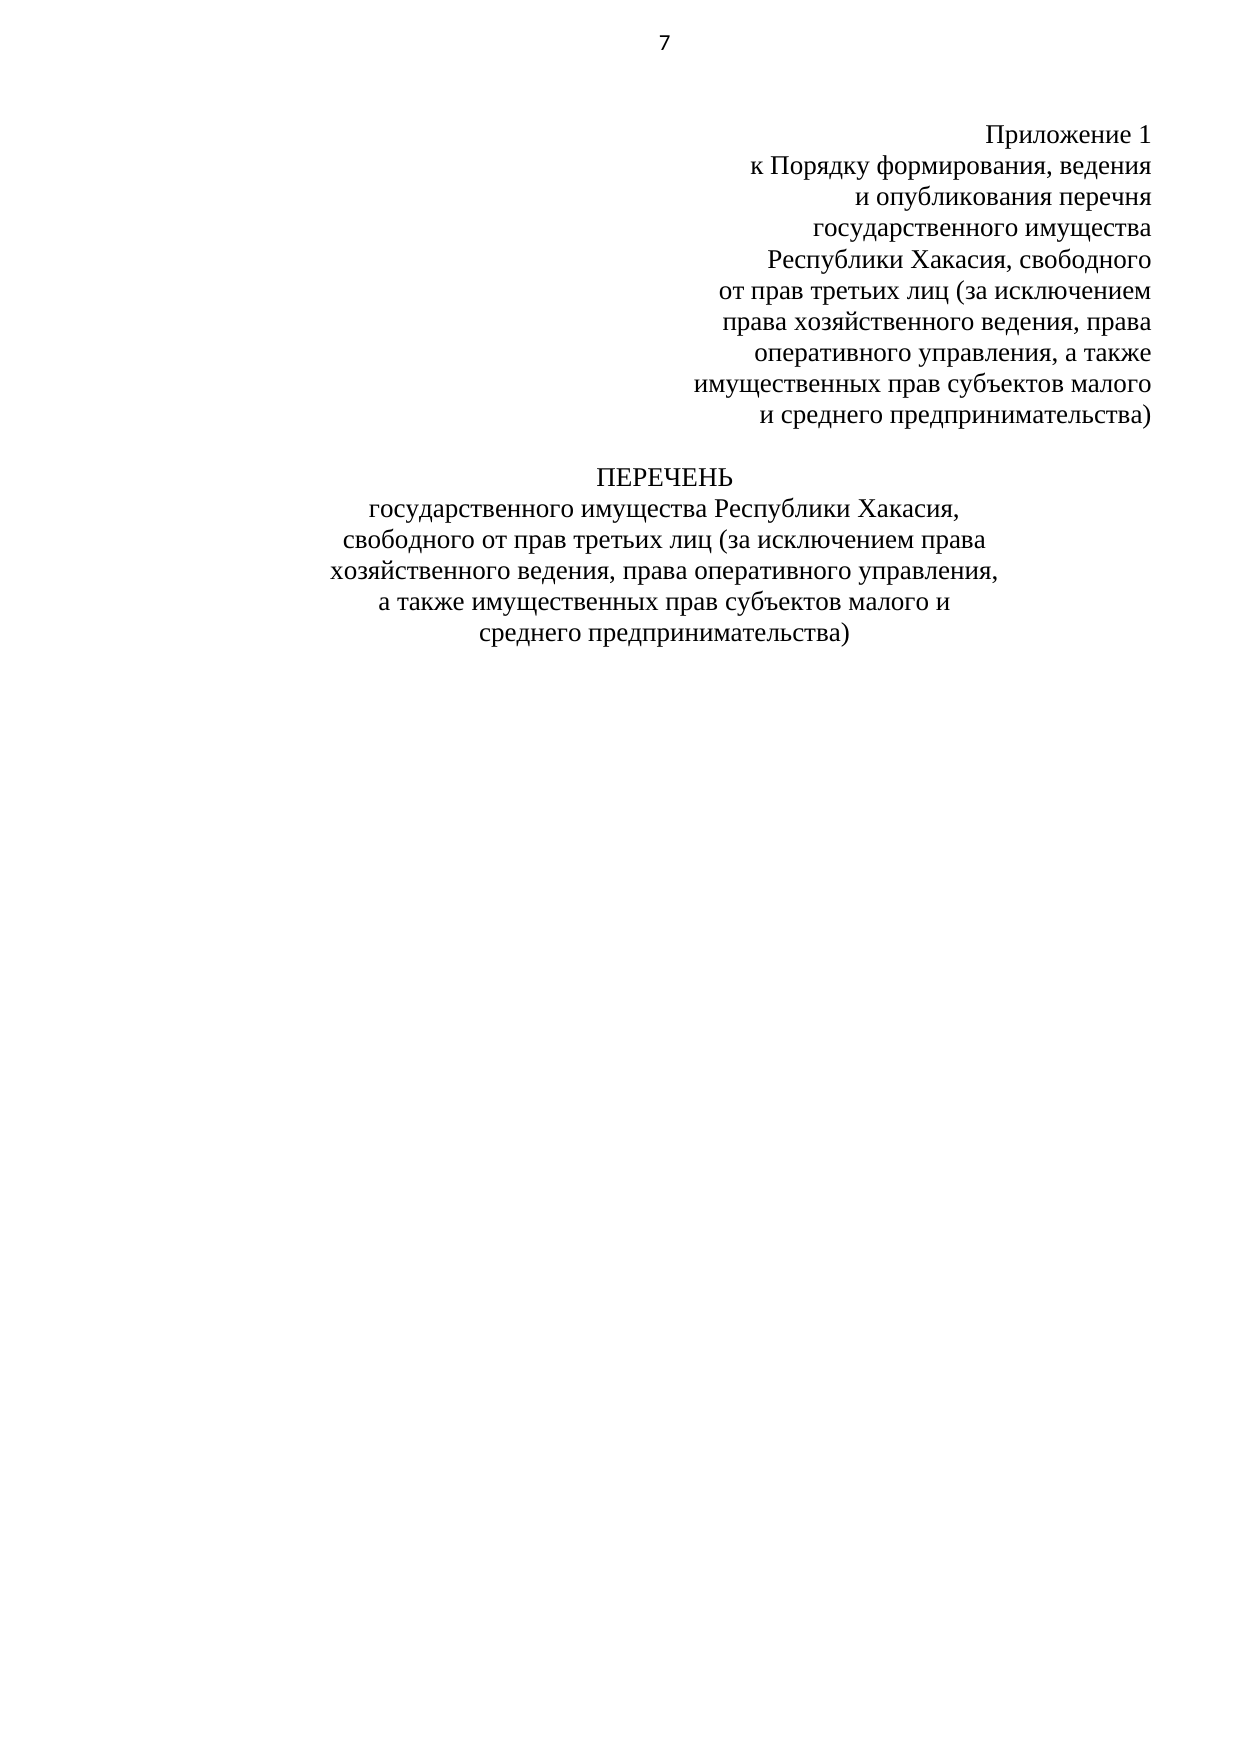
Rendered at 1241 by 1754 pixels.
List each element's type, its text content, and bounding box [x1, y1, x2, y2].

text и среднего предпринимательства) [177, 398, 1152, 429]
text государственного имущества Республики Хакасия, [177, 492, 1152, 523]
text свободного от прав третьих лиц (за исключением права [177, 523, 1152, 554]
text Приложение 1 [177, 118, 1152, 149]
text среднего предпринимательства) [177, 616, 1152, 648]
text оперативного управления, а также [177, 336, 1152, 367]
text к Порядку формирования, ведения [177, 149, 1152, 180]
text и опубликования перечня [177, 180, 1152, 212]
text имущественных прав субъектов малого [177, 367, 1152, 398]
text хозяйственного ведения, права оперативного управления, [177, 554, 1152, 585]
text государственного имущества [177, 212, 1152, 243]
text ПЕРЕЧЕНЬ [177, 461, 1152, 492]
text а также имущественных прав субъектов малого и [177, 585, 1152, 616]
text права хозяйственного ведения, права [177, 305, 1152, 336]
text Республики Хакасия, свободного [177, 243, 1152, 274]
text от прав третьих лиц (за исключением [177, 274, 1152, 305]
